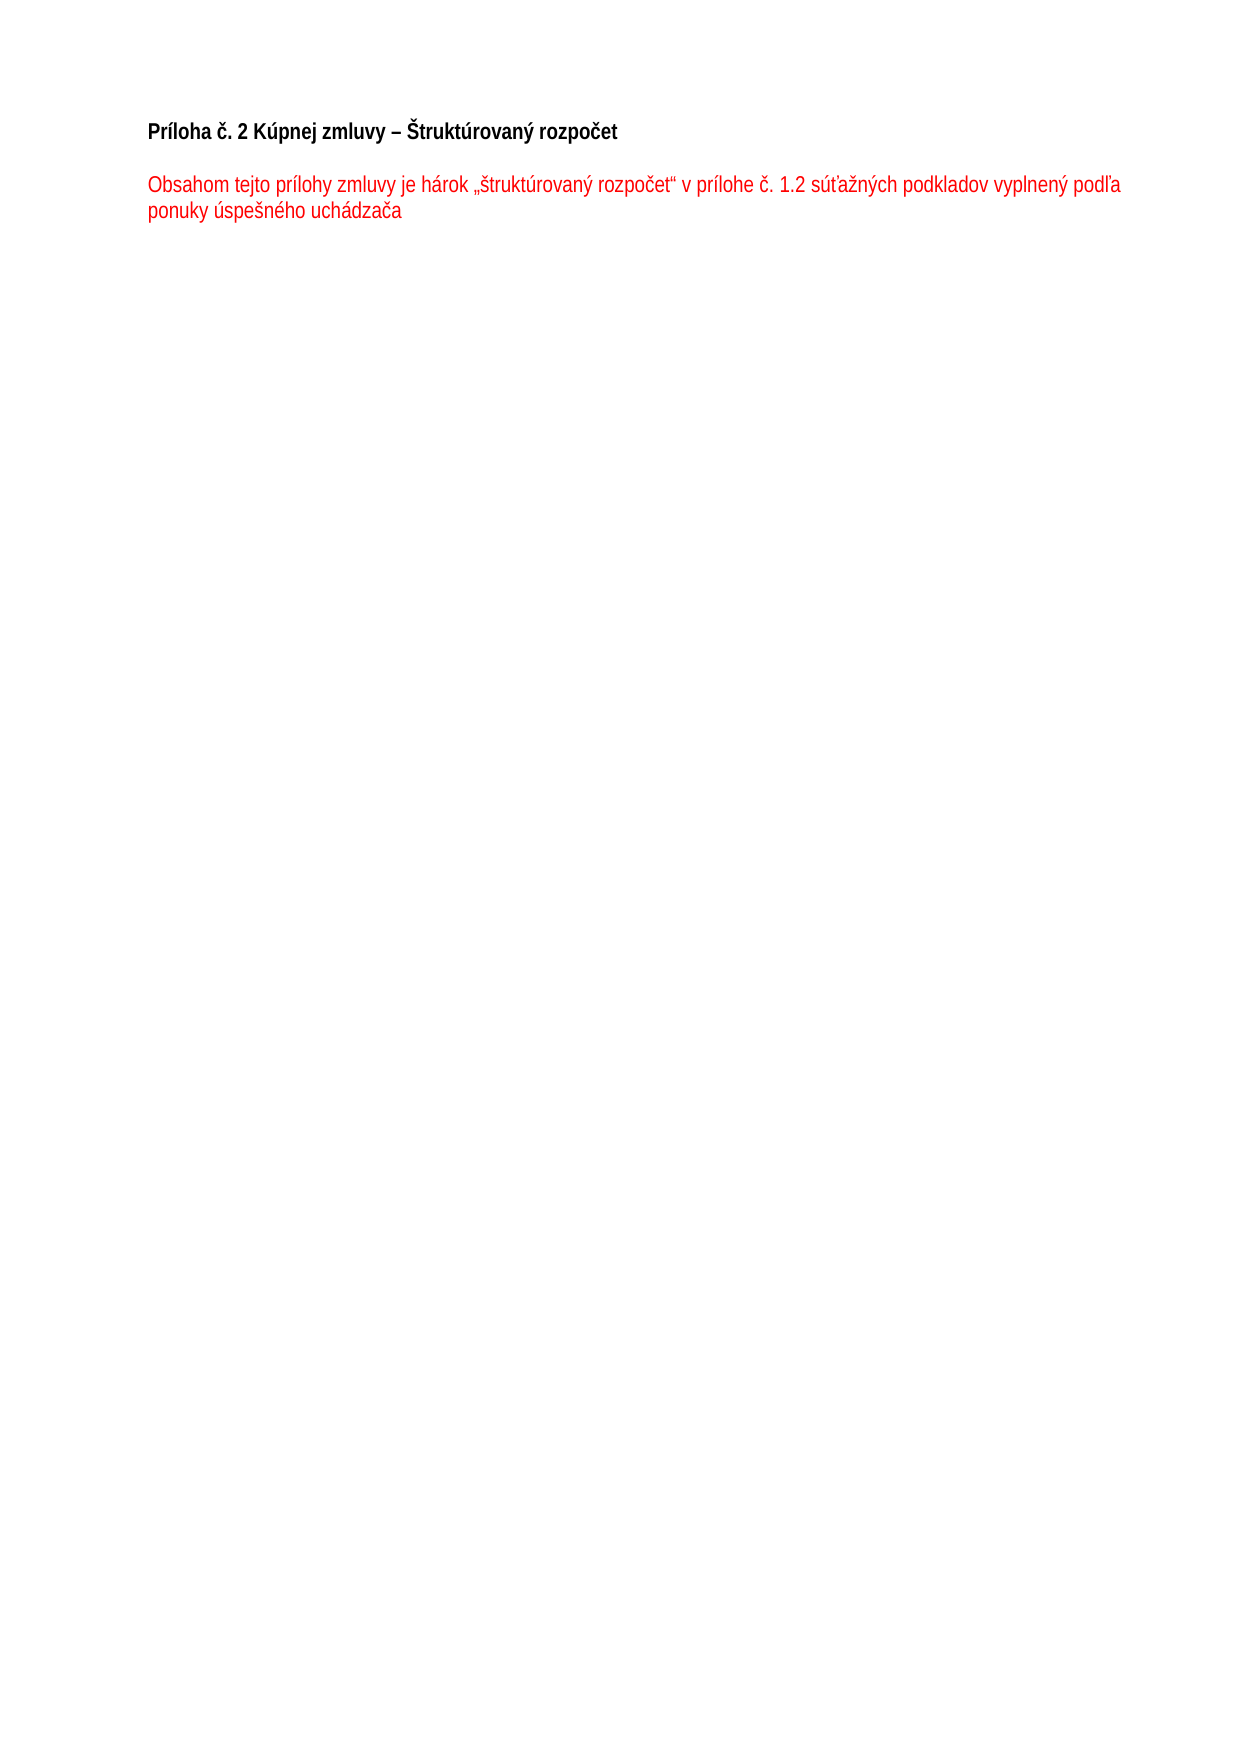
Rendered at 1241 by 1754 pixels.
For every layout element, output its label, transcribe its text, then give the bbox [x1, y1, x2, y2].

text Príloha č. 2 Kúpnej zmluvy – Štruktúrovaný rozpočet [148, 118, 1122, 144]
text Obsahom tejto prílohy zmluvy je hárok „štruktúrovaný rozpočet“ v prílohe č. 1.2 súťažných podkladov vyplnený podľa ponuky úspešného uchádzača [148, 171, 1122, 223]
